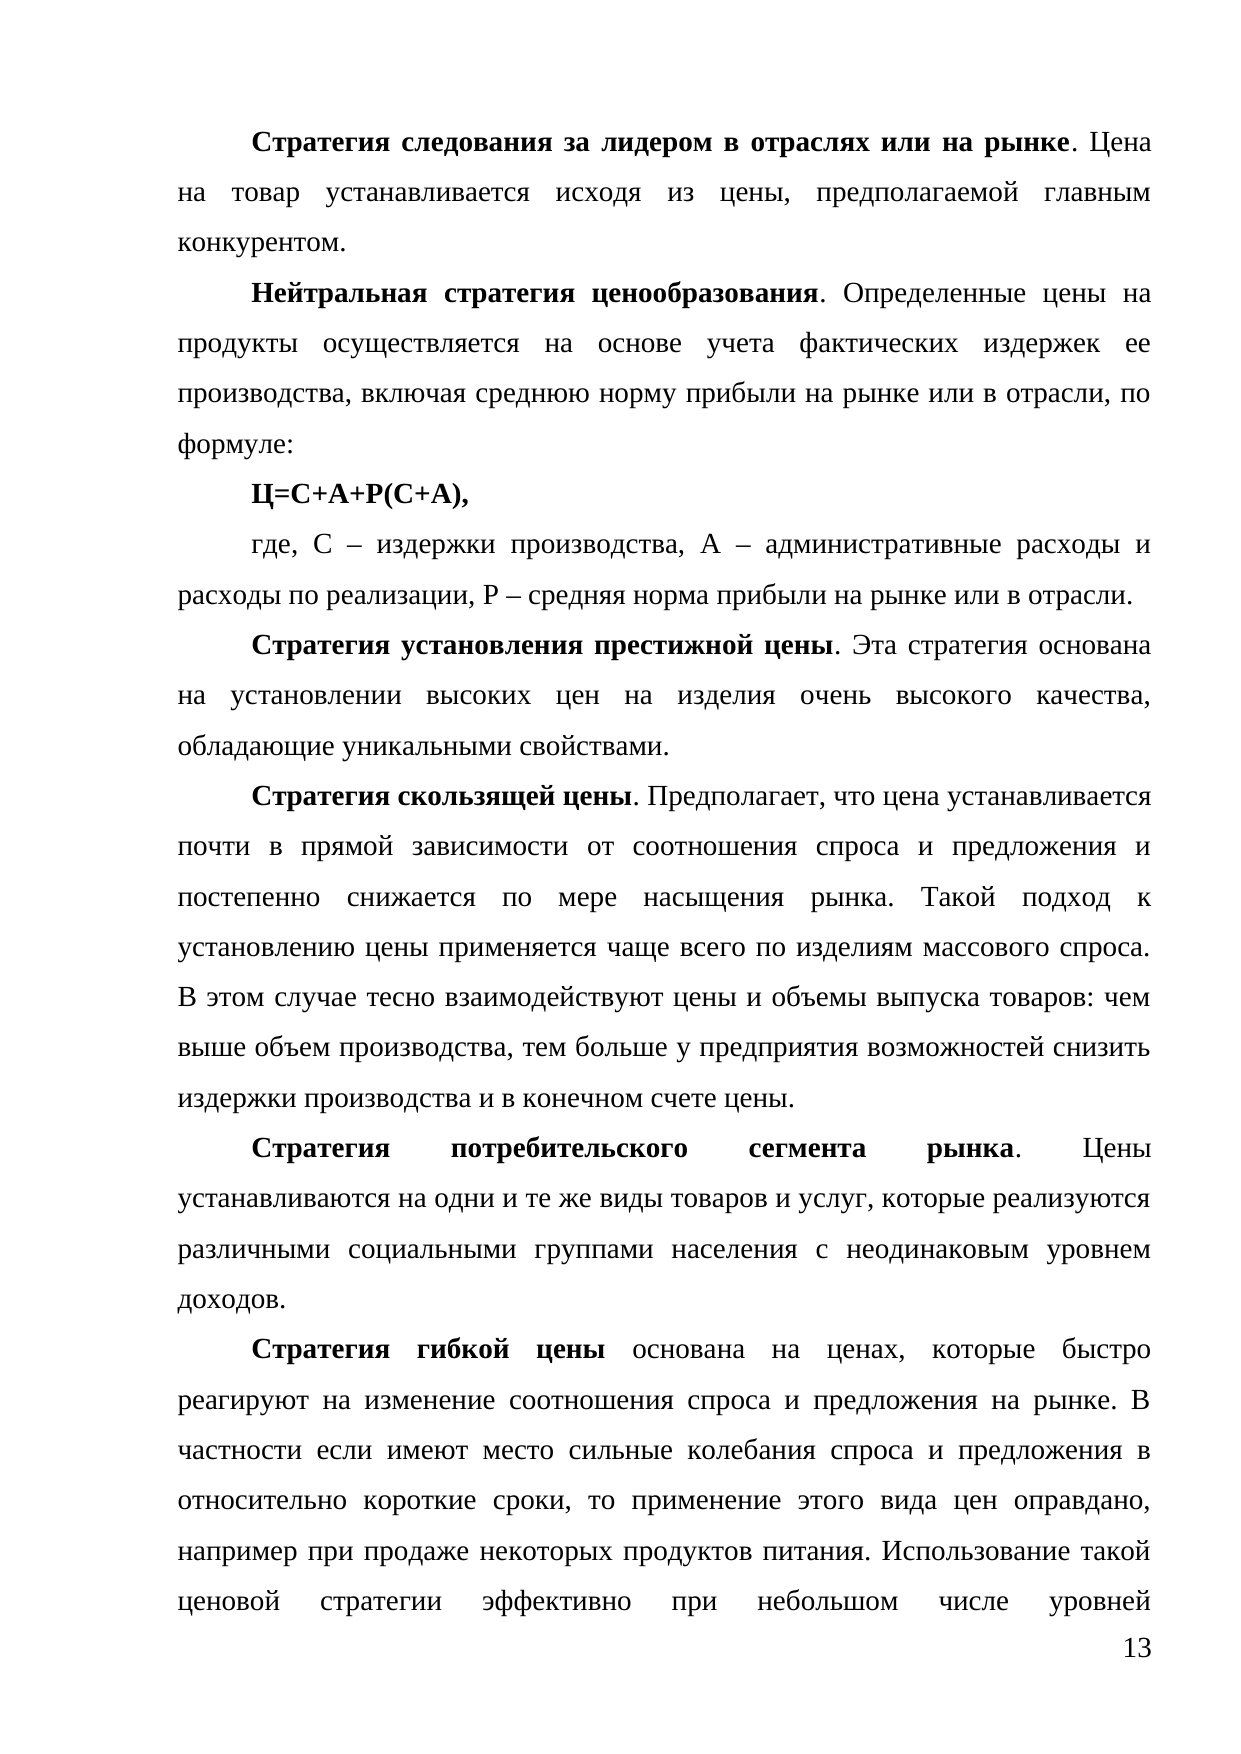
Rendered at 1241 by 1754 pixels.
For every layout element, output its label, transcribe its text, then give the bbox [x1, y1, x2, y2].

text Стратегия потребительского сегмента рынка. Цены устанавливаются на одни и те же виды товаров и услуг, которые реализуются различными социальными группами населения с неодинаковым уровнем доходов. [177, 1130, 1152, 1315]
text Стратегия установления престижной цены. Эта стратегия основана на установлении высоких цен на изделия очень высокого качества, обладающие уникальными свойствами. [177, 627, 1152, 761]
text Ц=С+А+Р(С+А), [177, 476, 1152, 510]
text Нейтральная стратегия ценообразования. Определенные цены на продукты осуществляется на основе учета фактических издержек ее производства, включая среднюю норму прибыли на рынке или в отрасли, по формуле: [177, 275, 1152, 459]
text Стратегия скользящей цены. Предполагает, что цена устанавливается почти в прямой зависимости от соотношения спроса и предложения и постепенно снижается по мере насыщения рынка. Такой подход к установлению цены применяется чаще всего по изделиям массового спроса. В этом случае тесно взаимодействуют цены и объемы выпуска товаров: чем выше объем производства, тем больше у предприятия возможностей снизить издержки производства и в конечном счете цены. [177, 778, 1152, 1113]
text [177, 1331, 1152, 1617]
text Стратегия следования за лидером в отраслях или на рынке. Цена на товар устанавливается исходя из цены, предполагаемой главным конкурентом. [177, 124, 1152, 258]
text где, С – издержки производства, А – административные расходы и расходы по реализации, Р – средняя норма прибыли на рынке или в отрасли. [177, 526, 1152, 610]
